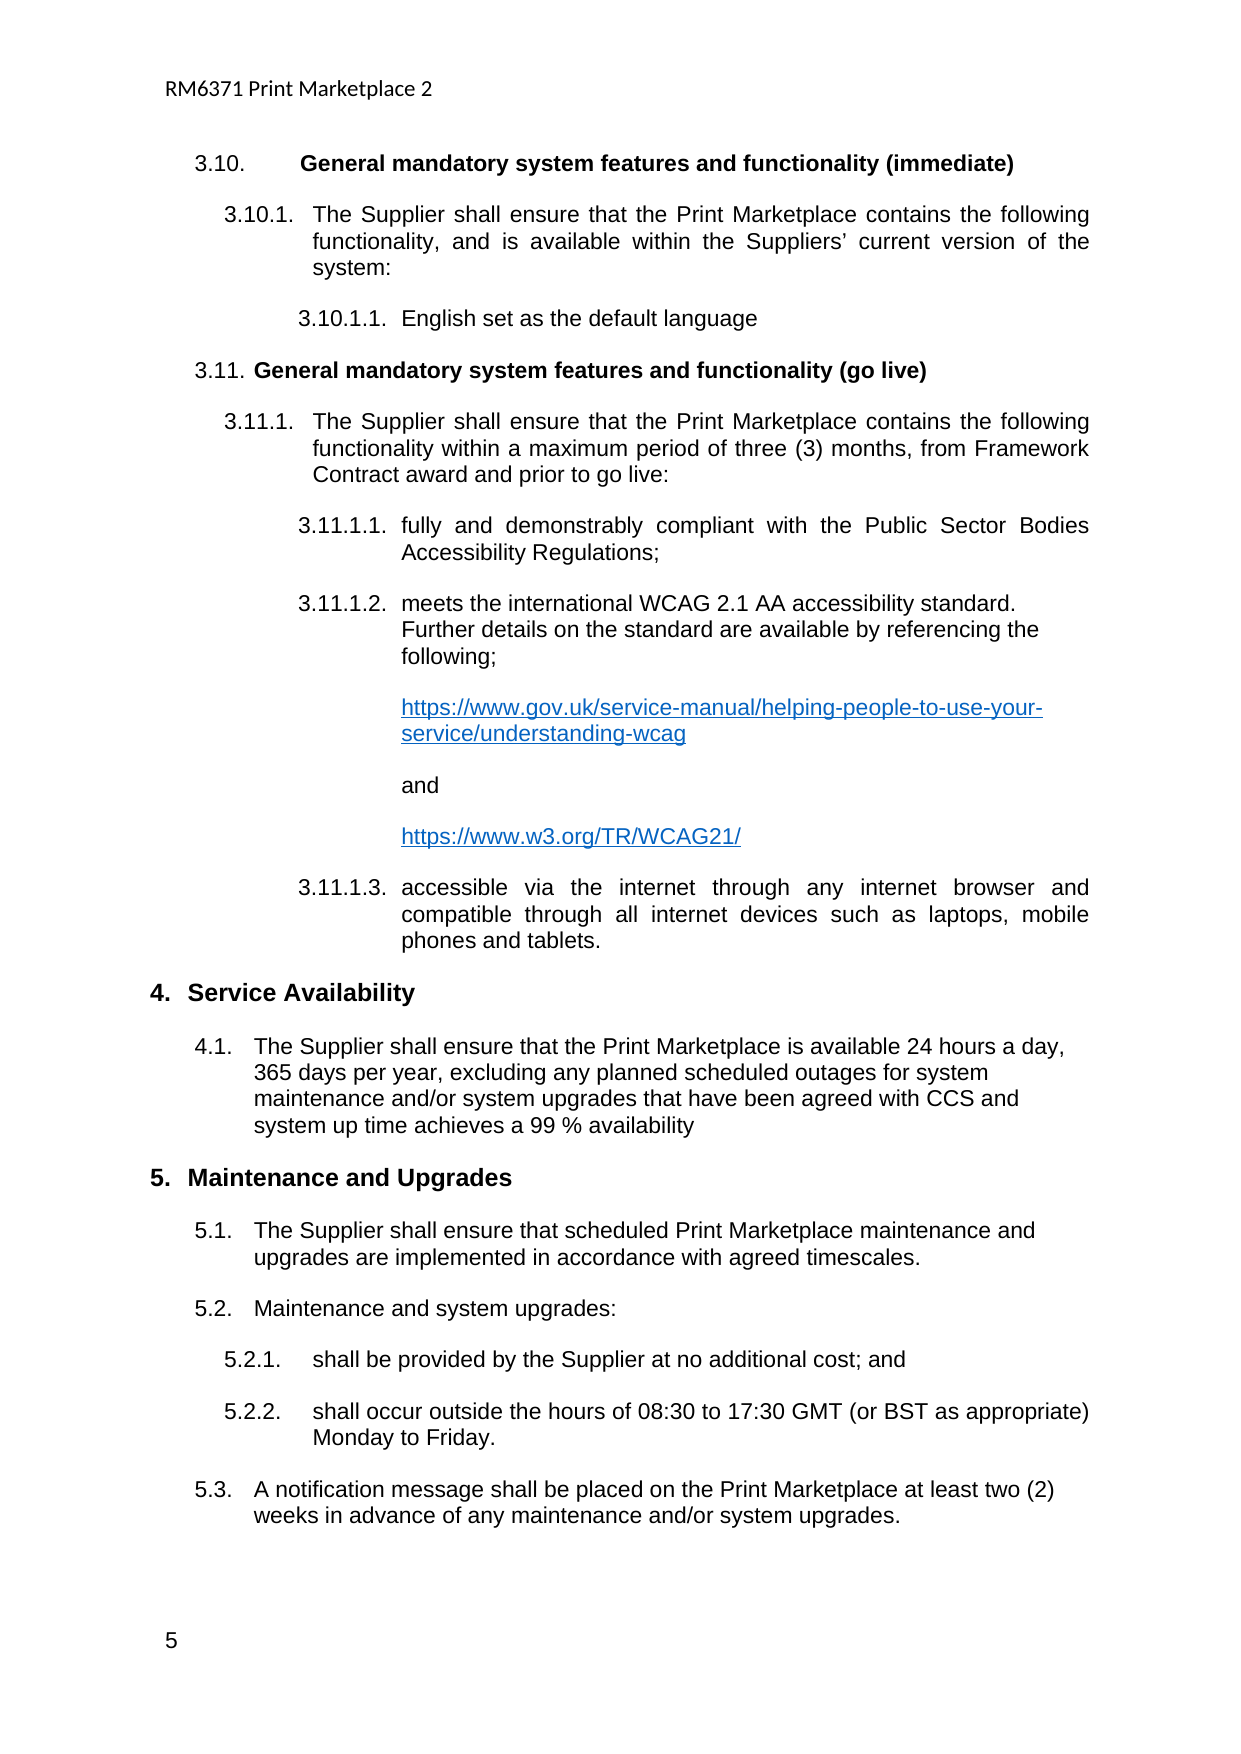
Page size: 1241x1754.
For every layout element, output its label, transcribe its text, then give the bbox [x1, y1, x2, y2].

list General mandatory system features and functionality (go live) [194, 357, 1090, 383]
list Maintenance and system upgrades: [194, 1295, 1090, 1321]
text https://www.w3.org/TR/WCAG21/ [401, 823, 1090, 849]
list shall be provided by the Supplier at no additional cost; and [224, 1346, 1090, 1373]
subtitle Maintenance and Upgrades [150, 1163, 1090, 1192]
list meets the international WCAG 2.1 AA accessibility standard. Further details on the standard are available by referencing the following; [298, 590, 1090, 669]
list The Supplier shall ensure that the Print Marketplace contains the following functionality, and is available within the Suppliers’ current version of the system: [224, 201, 1090, 280]
list fully and demonstrably compliant with the Public Sector Bodies Accessibility Regulations; [298, 512, 1090, 565]
list The Supplier shall ensure that scheduled Print Marketplace maintenance and upgrades are implemented in accordance with agreed timescales. [194, 1217, 1090, 1270]
subtitle Service Availability [150, 978, 1090, 1007]
text https://www.gov.uk/service-manual/helping-people-to-use-your-service/understanding-wcag [401, 694, 1090, 747]
list English set as the default language [298, 305, 1090, 332]
list General mandatory system features and functionality (immediate) [194, 150, 1090, 176]
list The Supplier shall ensure that the Print Marketplace is available 24 hours a day, 365 days per year, excluding any planned scheduled outages for system maintenance and/or system upgrades that have been agreed with CCS and system up time achieves a 99 % availability [194, 1033, 1090, 1138]
list The Supplier shall ensure that the Print Marketplace contains the following functionality within a maximum period of three (3) months, from Framework Contract award and prior to go live: [224, 408, 1090, 487]
list accessible via the internet through any internet browser and compatible through all internet devices such as laptops, mobile phones and tablets. [298, 874, 1090, 953]
text and [401, 772, 1090, 798]
list A notification message shall be placed on the Print Marketplace at least two (2) weeks in advance of any maintenance and/or system upgrades. [194, 1476, 1090, 1528]
list shall occur outside the hours of 08:30 to 17:30 GMT (or BST as appropriate) Monday to Friday. [224, 1398, 1090, 1451]
